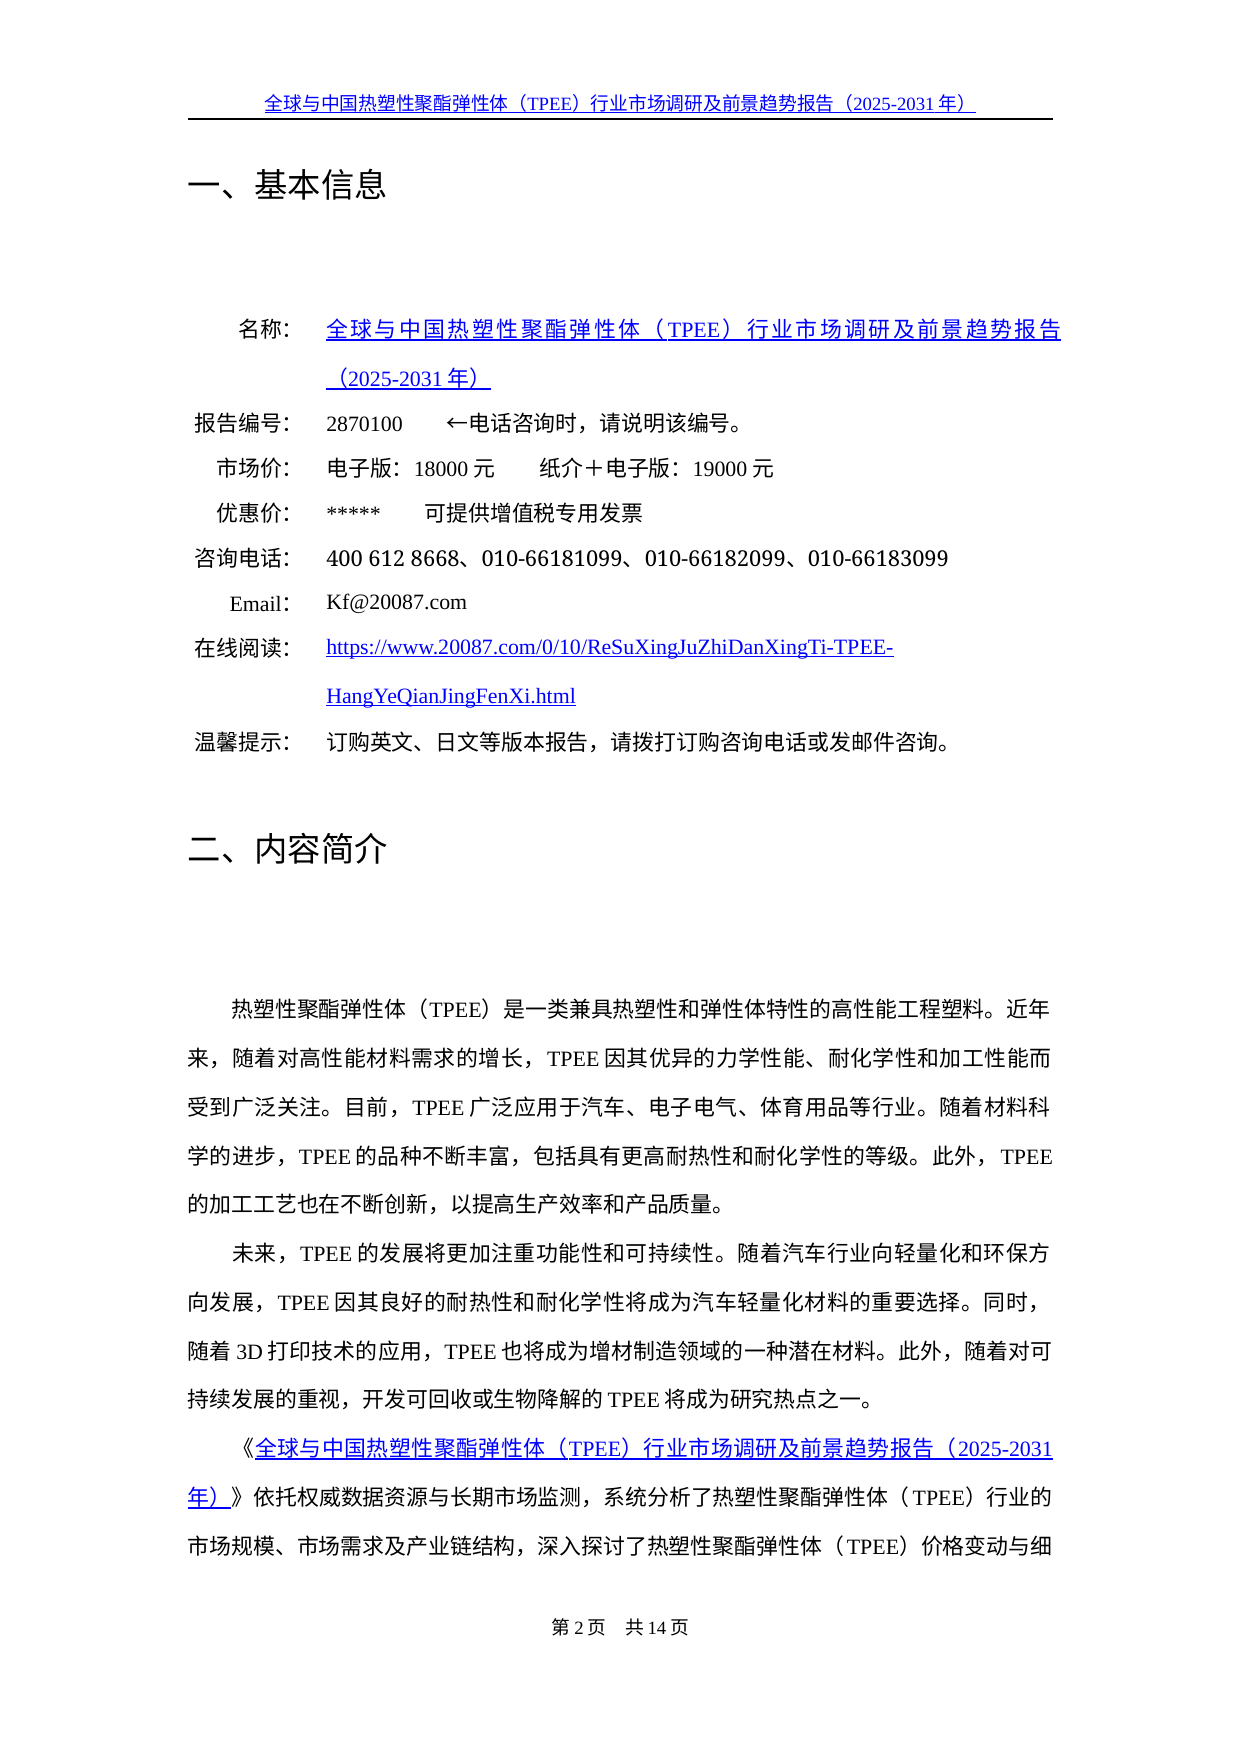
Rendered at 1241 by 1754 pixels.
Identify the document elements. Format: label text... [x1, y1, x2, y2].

table_header 名称： [167, 312, 315, 405]
title 一、基本信息 [187, 150, 1053, 215]
table_cell Kf@20087.com [315, 585, 1073, 630]
title 二、内容简介 [187, 814, 1053, 879]
table_cell 订购英文、日文等版本报告，请拨打订购咨询电话或发邮件咨询。 [315, 724, 1073, 769]
table_header 全球与中国热塑性聚酯弹性体（TPEE）行业市场调研及前景趋势报告（2025-2031年） [315, 312, 1073, 405]
table_cell 市场价： [167, 450, 315, 495]
table_cell 电子版：18000 元 纸介＋电子版：19000 元 [315, 450, 1073, 495]
table_cell Email： [167, 585, 315, 630]
table_cell [315, 630, 1073, 724]
table_cell 2870100 ←电话咨询时，请说明该编号。 [315, 405, 1073, 450]
table_cell ***** 可提供增值税专用发票 [315, 495, 1073, 540]
table_cell 优惠价： [167, 495, 315, 540]
table_cell 400 612 8668、010-66181099、010-66182099、010-66183099 [315, 540, 1073, 585]
table_cell 咨询电话： [167, 540, 315, 585]
table_cell 温馨提示： [167, 724, 315, 769]
table_cell 在线阅读： [167, 630, 315, 724]
table_cell 报告编号： [167, 405, 315, 450]
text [187, 992, 1053, 1561]
